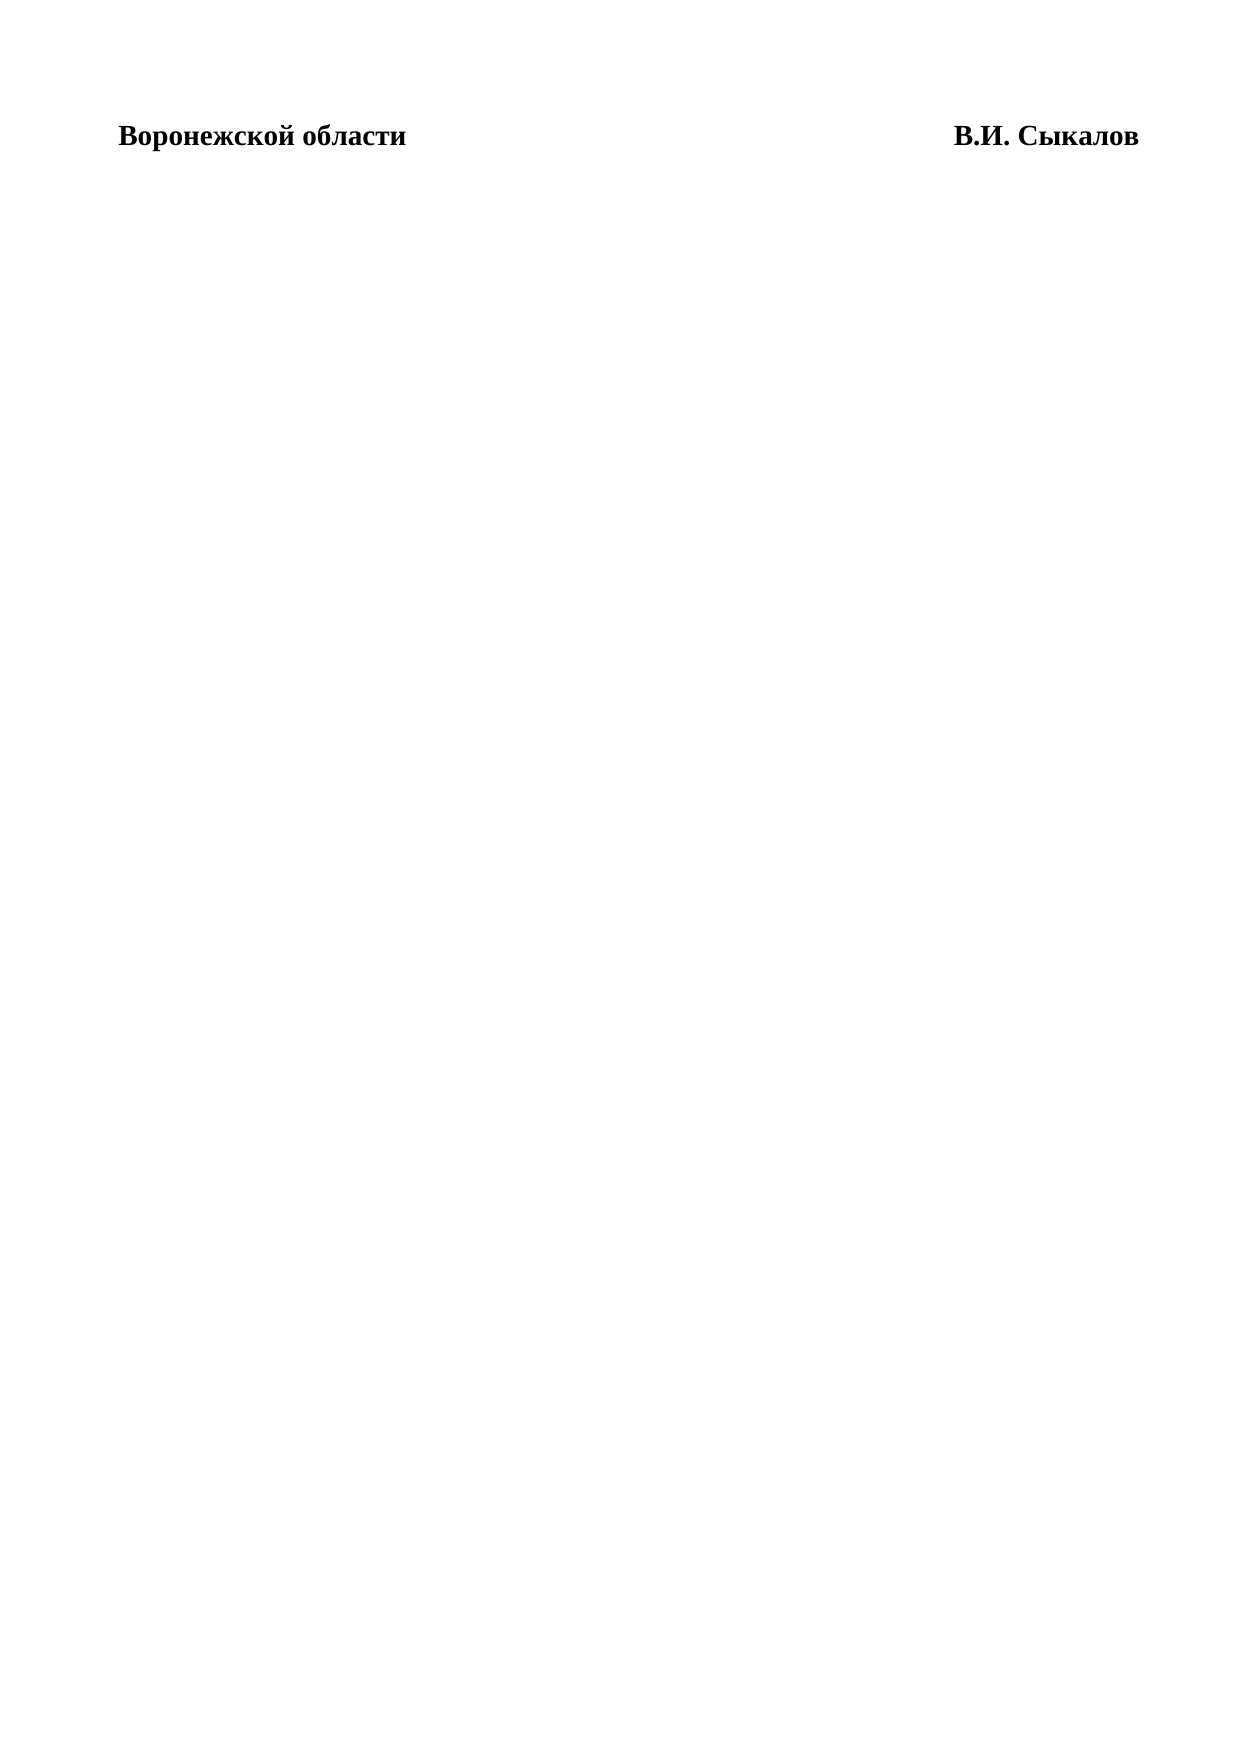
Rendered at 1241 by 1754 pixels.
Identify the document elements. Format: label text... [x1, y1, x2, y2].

text Воронежской области В.И. Сыкалов [118, 118, 1181, 152]
